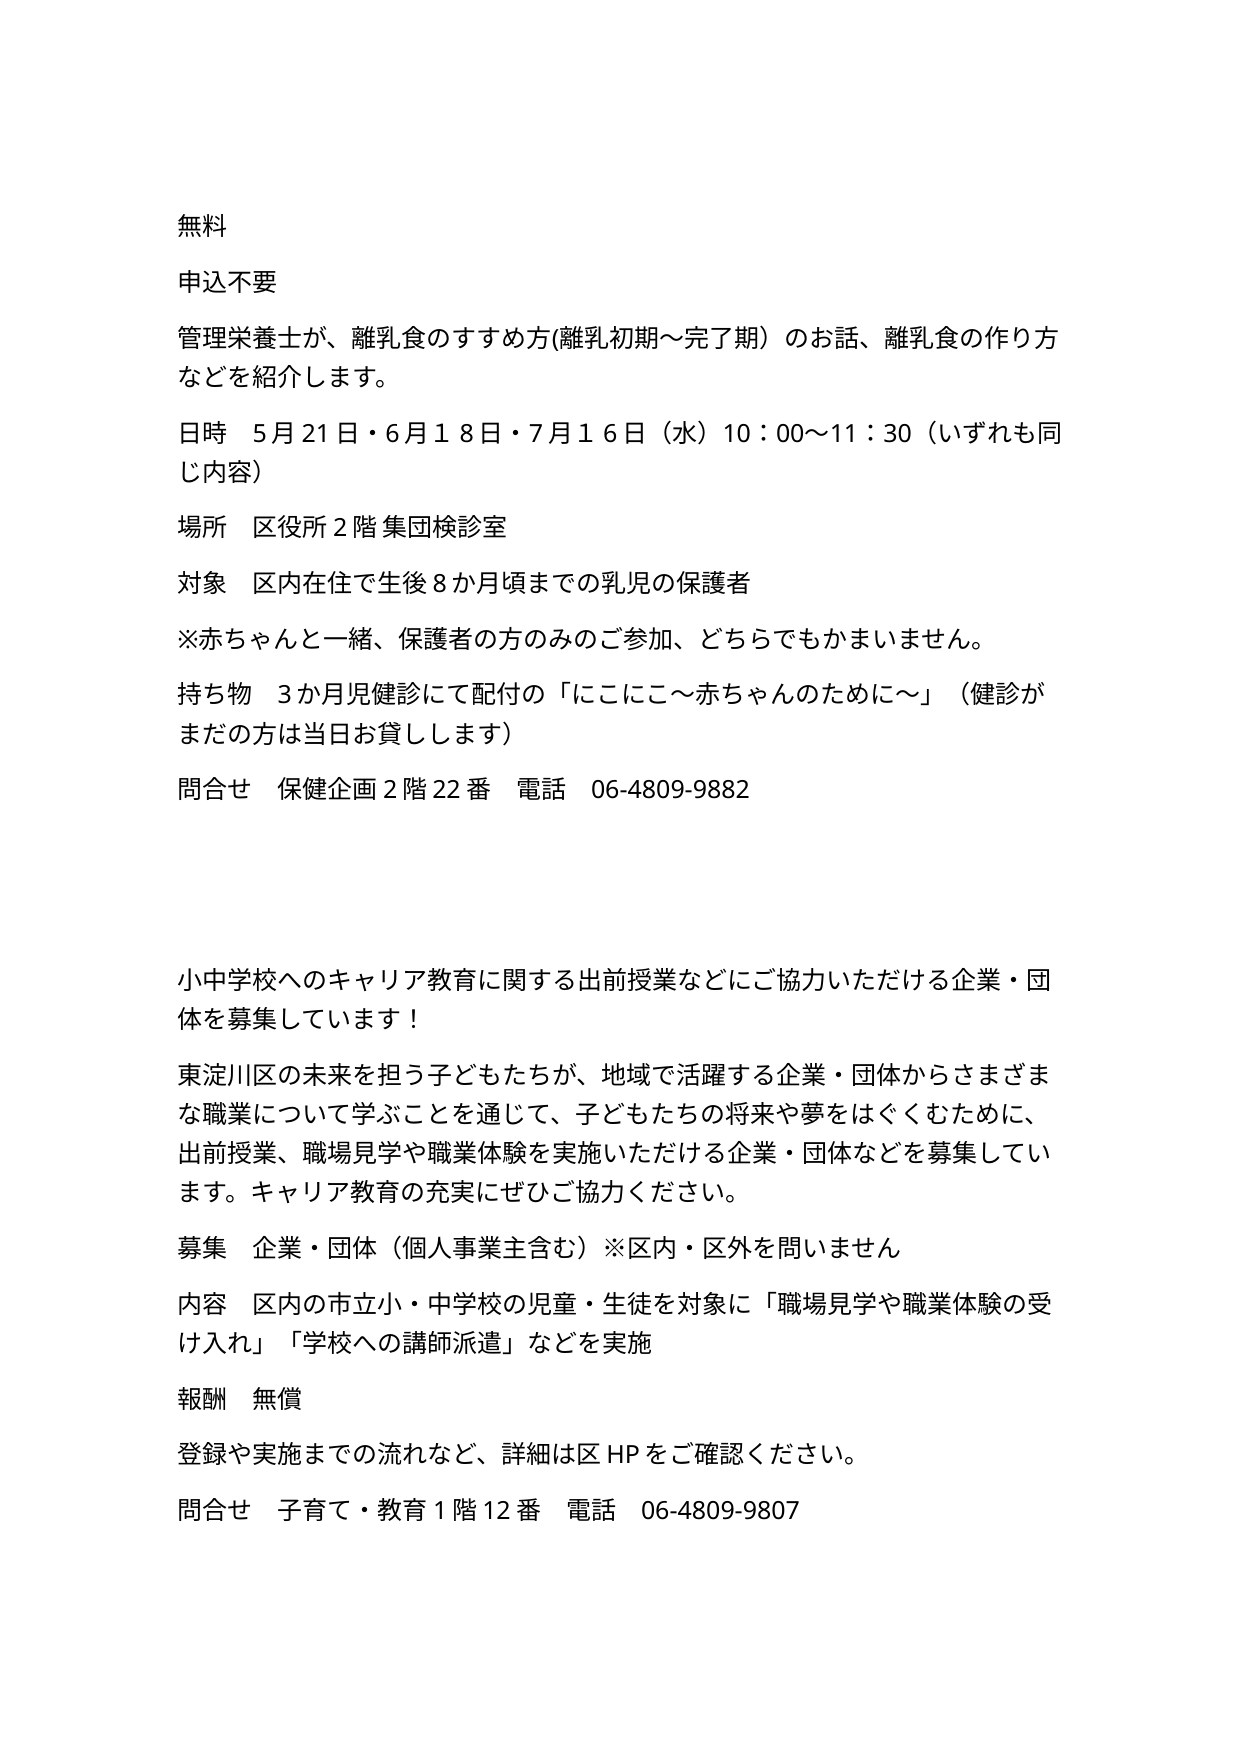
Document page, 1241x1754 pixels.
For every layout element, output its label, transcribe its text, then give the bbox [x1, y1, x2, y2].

text 無料 [177, 207, 1063, 243]
text ※赤ちゃんと一緒、保護者の方のみのご参加、どちらでもかまいません。 [177, 619, 1063, 656]
text 報酬 無償 [177, 1379, 1063, 1415]
text 東淀川区の未来を担う子どもたちが、地域で活躍する企業・団体からさまざまな職業について学ぶことを通じて、子どもたちの将来や夢をはぐくむために、出前授業、職場見学や職業体験を実施いただける企業・団体などを募集しています。キャリア教育の充実にぜひご協力ください。 [177, 1056, 1063, 1209]
text 登録や実施までの流れなど、詳細は区HPをご確認ください。 [177, 1435, 1063, 1471]
text 場所 区役所 2階 集団検診室 [177, 508, 1063, 544]
text 日時 5月21日・6月１8日・7月１6日（水）10：00～11：30（いずれも同じ内容） [177, 413, 1063, 488]
text 持ち物 3か月児健診にて配付の「にこにこ～赤ちゃんのために～」（健診がまだの方は当日お貸しします） [177, 675, 1063, 750]
text 募集 企業・団体（個人事業主含む）※区内・区外を問いません [177, 1228, 1063, 1265]
text 管理栄養士が、離乳食のすすめ方(離乳初期～完了期）のお話、離乳食の作り方などを紹介します。 [177, 318, 1063, 393]
text 内容 区内の市立小・中学校の児童・生徒を対象に「職場見学や職業体験の受け入れ」「学校への講師派遣」などを実施 [177, 1284, 1063, 1359]
text 問合せ 子育て・教育 1階12番 電話 06-4809-9807 [177, 1491, 1063, 1527]
text 対象 区内在住で生後8か月頃までの乳児の保護者 [177, 563, 1063, 600]
text 申込不要 [177, 262, 1063, 299]
text 問合せ 保健企画 2階22番 電話 06-4809-9882 [177, 770, 1063, 806]
text 小中学校へのキャリア教育に関する出前授業などにご協力いただける企業・団体を募集しています！ [177, 961, 1063, 1036]
